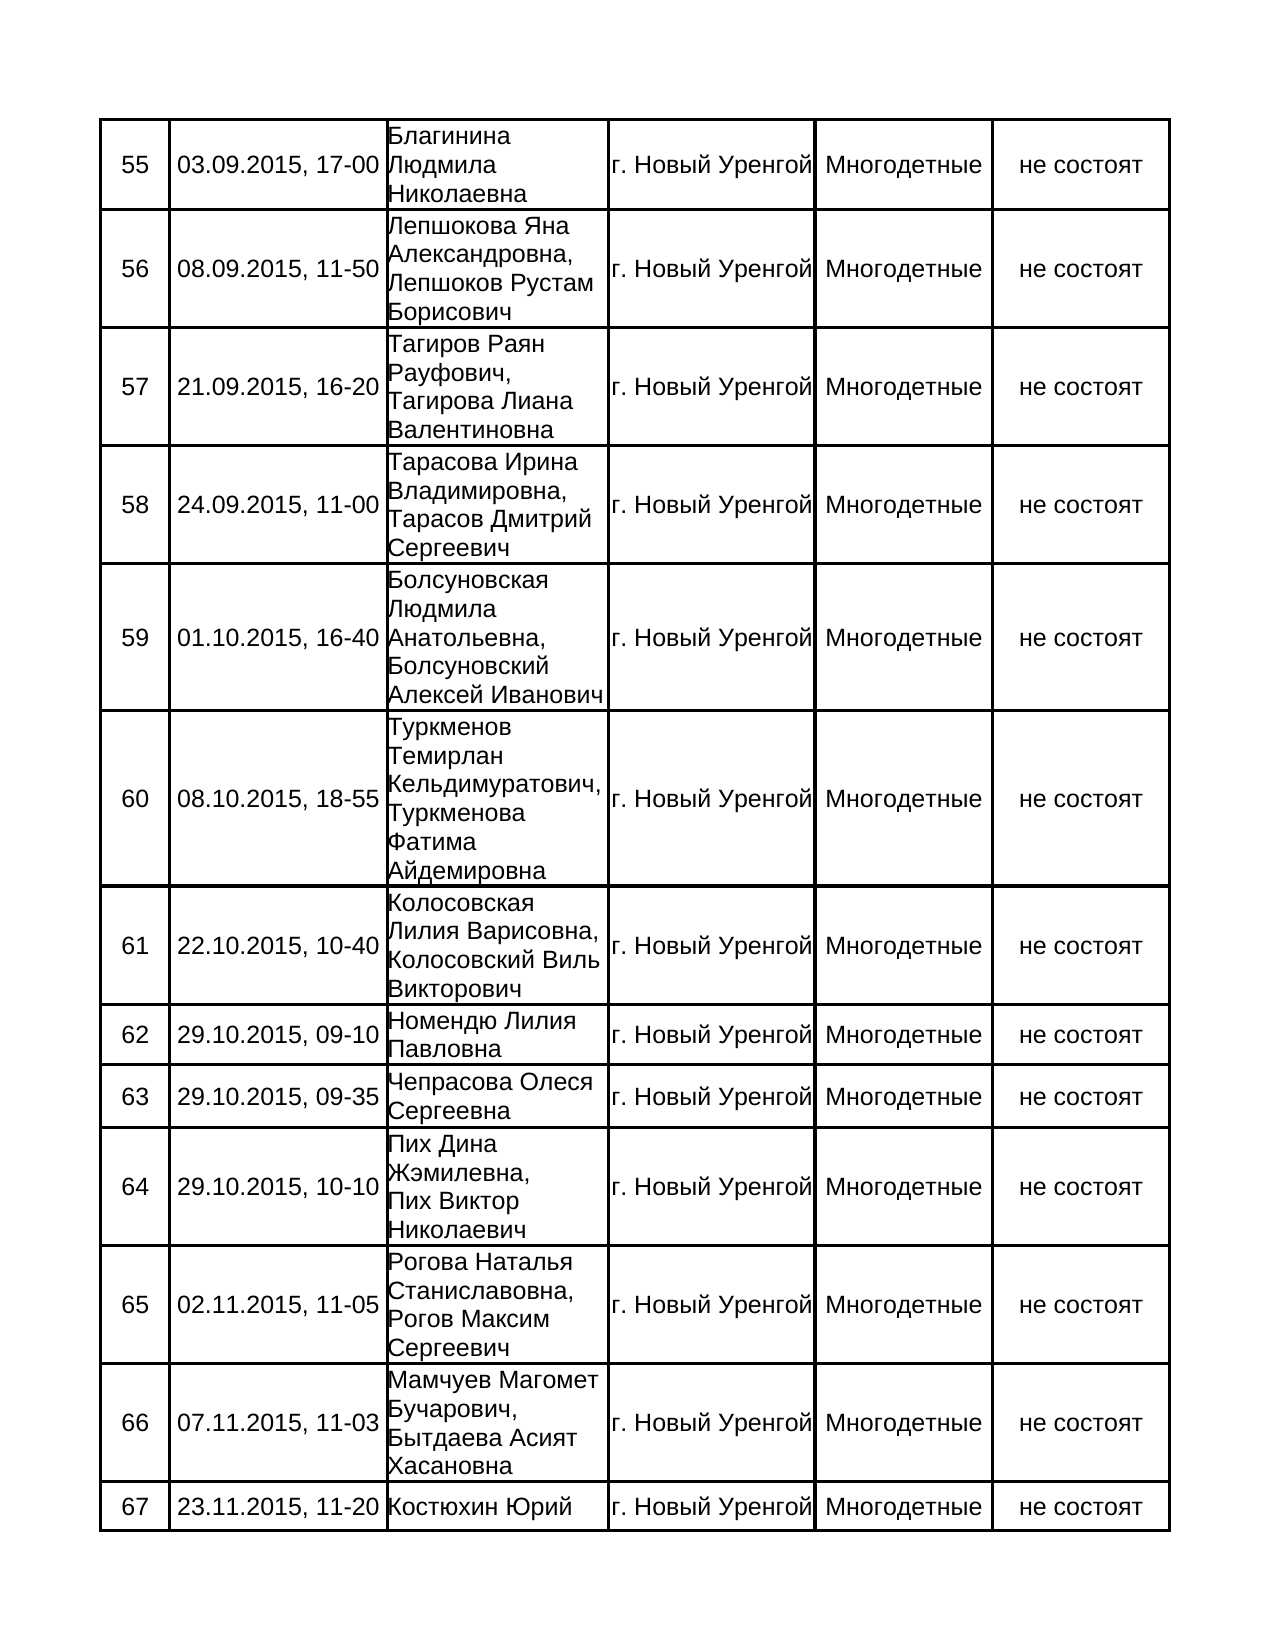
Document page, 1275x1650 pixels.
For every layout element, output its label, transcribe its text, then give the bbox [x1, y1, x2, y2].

table_cell Болсуновская Людмила Анатольевна, Болсуновский Алексей Иванович [389, 565, 607, 709]
table_cell г. Новый Уренгой [610, 1483, 813, 1529]
table_cell не состоят [994, 1483, 1168, 1529]
table_cell не состоят [994, 1066, 1168, 1126]
table_cell Туркменов Темирлан Кельдимуратович, Туркменова Фатима Айдемировна [389, 712, 607, 884]
table_cell 56 [102, 211, 168, 326]
table_cell 59 [102, 565, 168, 709]
table_cell г. Новый Уренгой [610, 888, 813, 1002]
table_cell Многодетные [817, 211, 991, 326]
table_cell не состоят [994, 888, 1168, 1002]
table_cell 21.09.2015, 16-20 [171, 329, 386, 444]
table_cell Тарасова Ирина Владимировна, Тарасов Дмитрий Сергеевич [389, 447, 607, 562]
table_cell Многодетные [817, 1365, 991, 1480]
table_cell Колосовская Лилия Варисовна, Колосовский Виль Викторович [389, 888, 607, 1002]
table_cell 29.10.2015, 09-35 [171, 1066, 386, 1126]
table_cell Номендю Лилия Павловна [389, 1006, 607, 1063]
table_cell Чепрасова Олеся Сергеевна [389, 1066, 607, 1126]
table_cell не состоят [994, 1365, 1168, 1480]
table_cell Многодетные [817, 1483, 991, 1529]
table_cell 55 [102, 121, 168, 207]
table_cell 61 [102, 888, 168, 1002]
table_cell Многодетные [817, 712, 991, 884]
table_cell Многодетные [817, 1247, 991, 1362]
table_cell г. Новый Уренгой [610, 1129, 813, 1244]
table_cell 67 [102, 1483, 168, 1529]
table_cell не состоят [994, 712, 1168, 884]
table_cell не состоят [994, 329, 1168, 444]
table_cell г. Новый Уренгой [610, 565, 813, 709]
table_cell 02.11.2015, 11-05 [171, 1247, 386, 1362]
table_cell Многодетные [817, 1066, 991, 1126]
table_cell 62 [102, 1006, 168, 1063]
table_cell Мамчуев Магомет Бучарович, Бытдаева Асият Хасановна [389, 1365, 607, 1480]
table_cell Многодетные [817, 329, 991, 444]
table_cell 03.09.2015, 17-00 [171, 121, 386, 207]
table_cell Лепшокова Яна Александровна, Лепшоков Рустам Борисович [389, 211, 607, 326]
table_cell не состоят [994, 121, 1168, 207]
table_cell г. Новый Уренгой [610, 211, 813, 326]
table_cell 57 [102, 329, 168, 444]
table_cell Многодетные [817, 121, 991, 207]
table_cell Многодетные [817, 1006, 991, 1063]
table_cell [389, 1483, 607, 1529]
table_cell г. Новый Уренгой [610, 1365, 813, 1480]
table_cell не состоят [994, 1129, 1168, 1244]
table_cell 58 [102, 447, 168, 562]
table_cell Многодетные [817, 447, 991, 562]
table_cell не состоят [994, 1006, 1168, 1063]
table_cell 01.10.2015, 16-40 [171, 565, 386, 709]
table_cell 29.10.2015, 10-10 [171, 1129, 386, 1244]
table_cell Многодетные [817, 565, 991, 709]
table_cell не состоят [994, 1247, 1168, 1362]
table_cell 66 [102, 1365, 168, 1480]
table_cell г. Новый Уренгой [610, 447, 813, 562]
table_cell 08.10.2015, 18-55 [171, 712, 386, 884]
table_cell Рогова Наталья Станиславовна, Рогов Максим Сергеевич [389, 1247, 607, 1362]
table_cell г. Новый Уренгой [610, 329, 813, 444]
table_cell Многодетные [817, 1129, 991, 1244]
table_cell не состоят [994, 447, 1168, 562]
table_cell 64 [102, 1129, 168, 1244]
table_cell 24.09.2015, 11-00 [171, 447, 386, 562]
table_cell не состоят [994, 565, 1168, 709]
table_cell 07.11.2015, 11-03 [171, 1365, 386, 1480]
table_cell 29.10.2015, 09-10 [171, 1006, 386, 1063]
table_cell г. Новый Уренгой [610, 1247, 813, 1362]
table_cell г. Новый Уренгой [610, 1066, 813, 1126]
table_cell 60 [102, 712, 168, 884]
table_cell не состоят [994, 211, 1168, 326]
table_cell Пих Дина Жэмилевна, Пих Виктор Николаевич [389, 1129, 607, 1244]
table_cell г. Новый Уренгой [610, 1006, 813, 1063]
table_cell 23.11.2015, 11-20 [171, 1483, 386, 1529]
table_cell г. Новый Уренгой [610, 121, 813, 207]
table_cell 63 [102, 1066, 168, 1126]
table_cell 22.10.2015, 10-40 [171, 888, 386, 1002]
table_cell г. Новый Уренгой [610, 712, 813, 884]
table_cell Тагиров Раян Рауфович, Тагирова Лиана Валентиновна [389, 329, 607, 444]
table_cell 65 [102, 1247, 168, 1362]
table_cell 08.09.2015, 11-50 [171, 211, 386, 326]
table_cell Благинина Людмила Николаевна [389, 121, 607, 207]
table_cell Многодетные [817, 888, 991, 1002]
